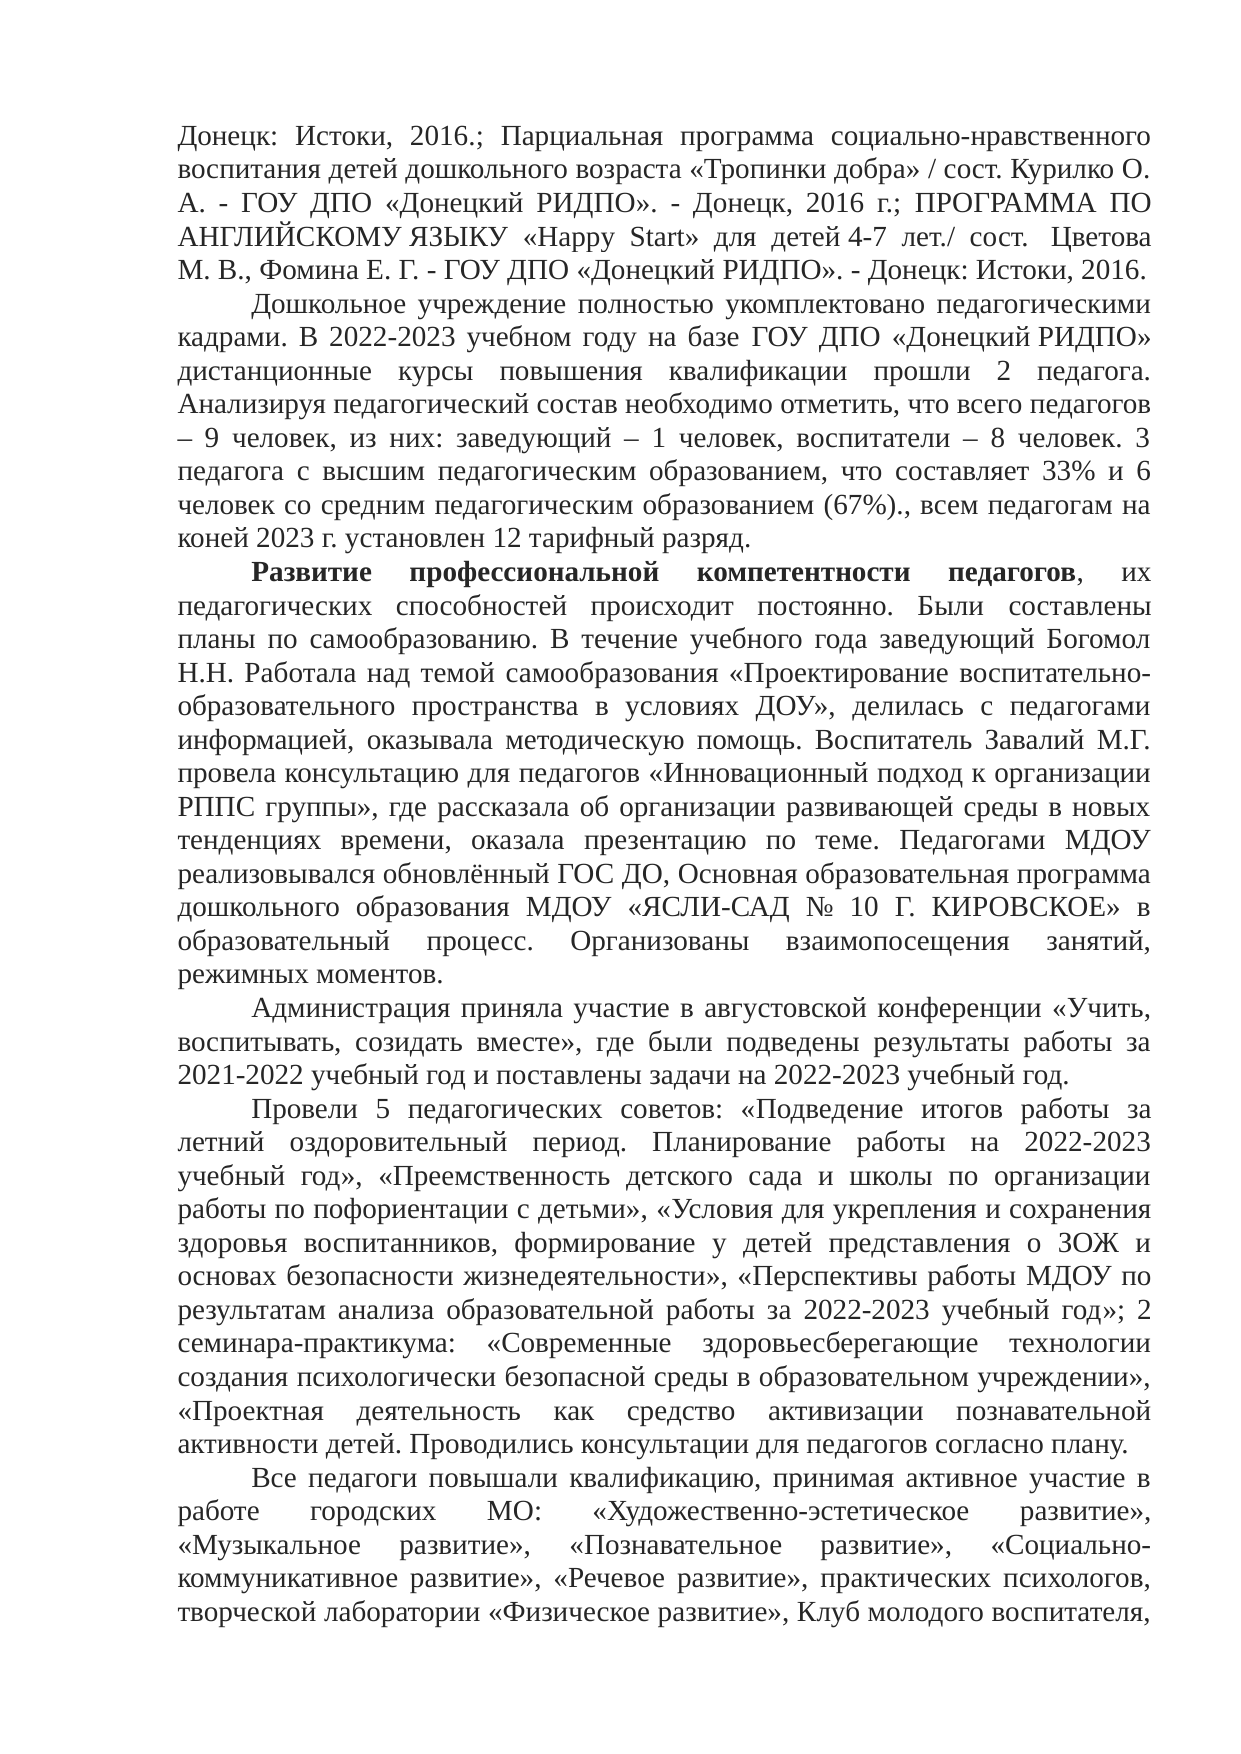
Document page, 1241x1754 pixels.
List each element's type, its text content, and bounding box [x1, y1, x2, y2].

text Администрация приняла участие в августовской конференции «Учить, воспитывать, созидать вместе», где были подведены результаты работы за 2021-2022 учебный год и поставлены задачи на 2022-2023 учебный год. [177, 990, 1152, 1091]
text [177, 118, 1152, 219]
text Развитие профессиональной компетентности педагогов, их педагогических способностей происходит постоянно. Были составлены планы по самообразованию. В течение учебного года заведующий Богомол Н.Н. Работала над темой самообразования «Проектирование воспитательно-образовательного пространства в условиях ДОУ», делилась с педагогами информацией, оказывала методическую помощь. Воспитатель Завалий М.Г. провела консультацию для педагогов «Инновационный подход к организации РППС группы», где рассказала об организации развивающей среды в новых тенденциях времени, оказала презентацию по теме. Педагогами МДОУ реализовывался обновлённый ГОС ДО, Основная образовательная программа дошкольного образования МДОУ «ЯСЛИ-САД № 10 Г. КИРОВСКОЕ» в образовательный процесс. Организованы взаимопосещения занятий, режимных моментов. [177, 554, 1152, 990]
text Дошкольное учреждение полностью укомплектовано педагогическими кадрами. В 2022-2023 учебном году на базе ГОУ ДПО «Донецкий РИДПО» дистанционные курсы повышения квалификации прошли 2 педагога. Анализируя педагогический состав необходимо отметить, что всего педагогов – 9 человек, из них: заведующий – 1 человек, воспитатели – 8 человек. 3 педагога с высшим педагогическим образованием, что составляет 33% и 6 человек со средним педагогическим образованием (67%)., всем педагогам на коней 2023 г. установлен 12 тарифный разряд. [177, 286, 1152, 554]
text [177, 1460, 1152, 1627]
text Провели 5 педагогических советов: «Подведение итогов работы за летний оздоровительный период. Планирование работы на 2022-2023 учебный год», «Преемственность детского сада и школы по организации работы по пофориентации с детьми», «Условия для укрепления и сохранения здоровья воспитанников, формирование у детей представления о ЗОЖ и основах безопасности жизнедеятельности», «Перспективы работы МДОУ по результатам анализа образовательной работы за 2022-2023 учебный год»; 2 семинара-практикума: «Современные здоровьесберегающие технологии создания психологически безопасной среды в образовательном учреждении», «Проектная деятельность как средство активизации познавательной активности детей. Проводились консультации для педагогов согласно плану. [177, 1091, 1152, 1460]
